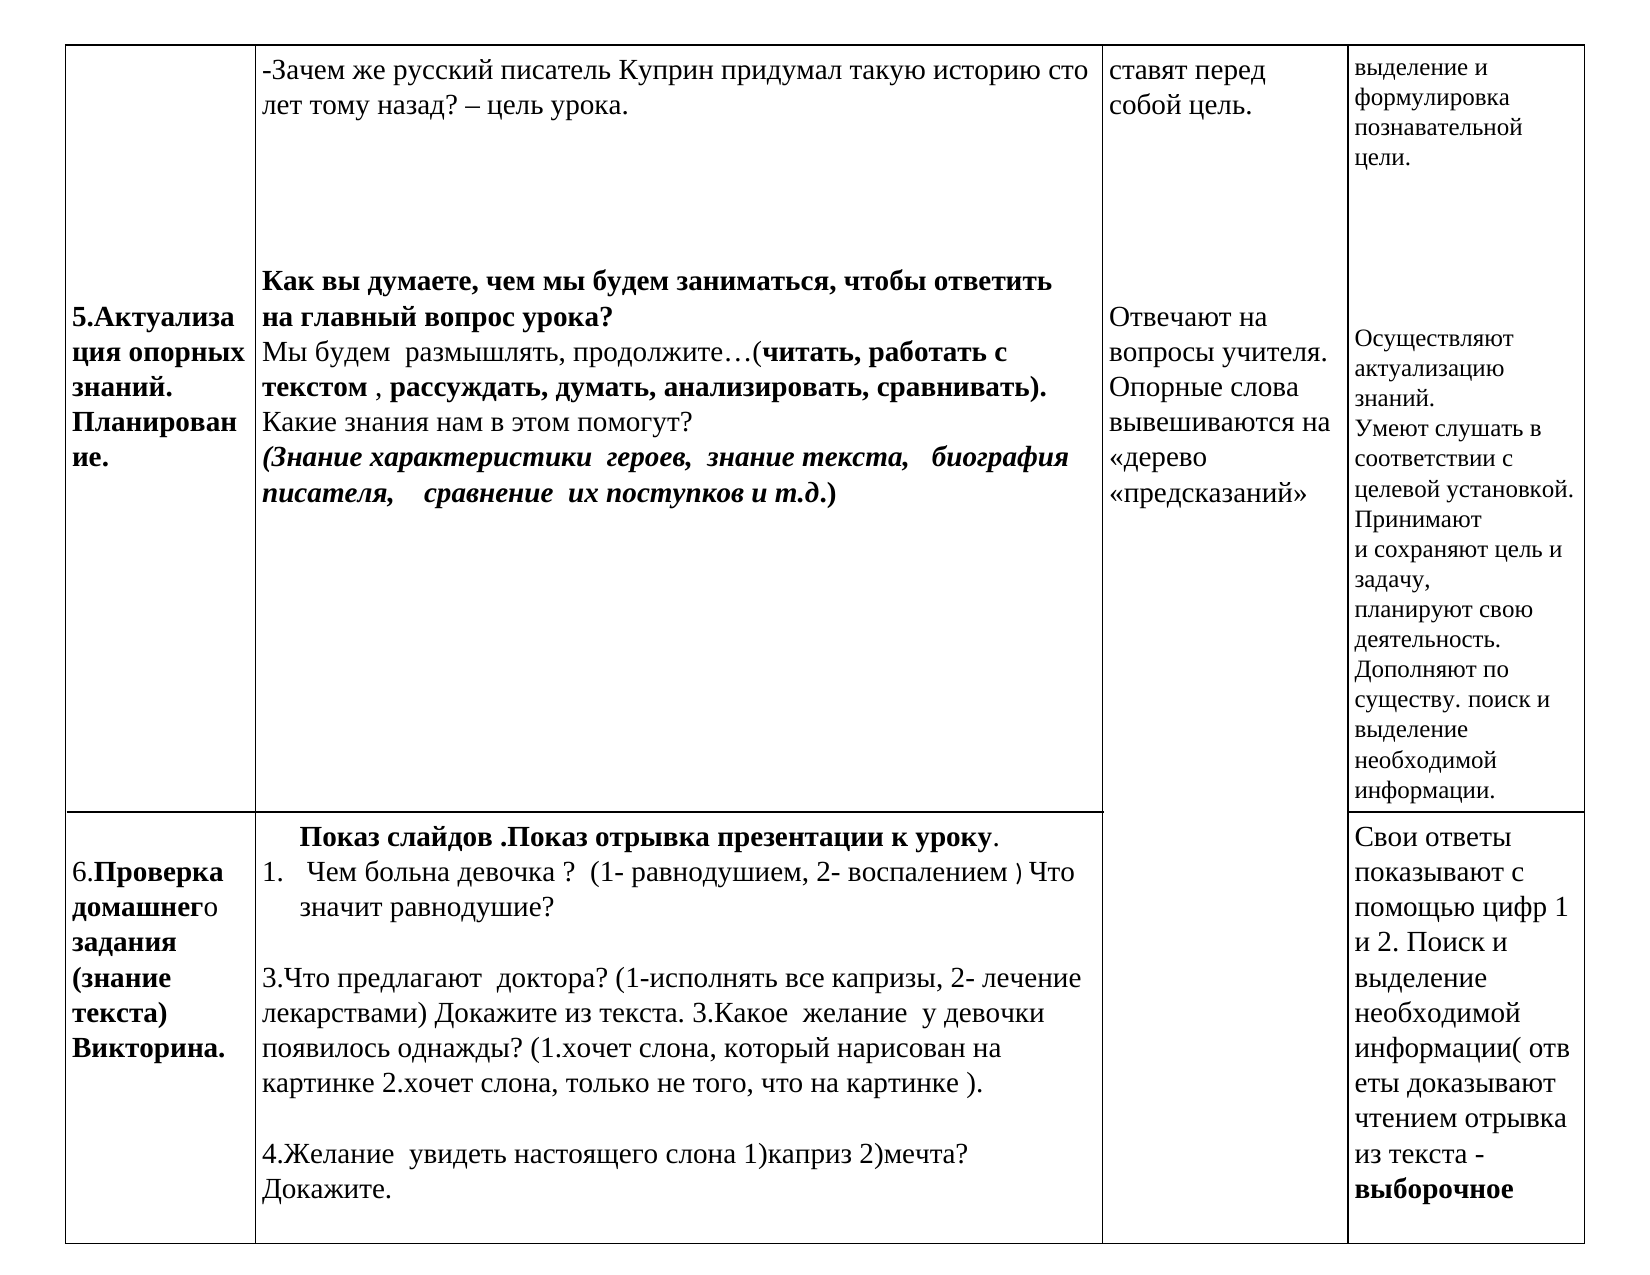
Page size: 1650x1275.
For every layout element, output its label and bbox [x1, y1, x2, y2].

table_cell [256, 813, 1102, 1243]
table_cell [1349, 46, 1584, 811]
table_cell [256, 46, 1102, 811]
table_cell [66, 46, 255, 811]
table_cell [66, 812, 255, 1243]
table_cell [1349, 813, 1584, 1243]
table_cell [1103, 46, 1347, 1243]
